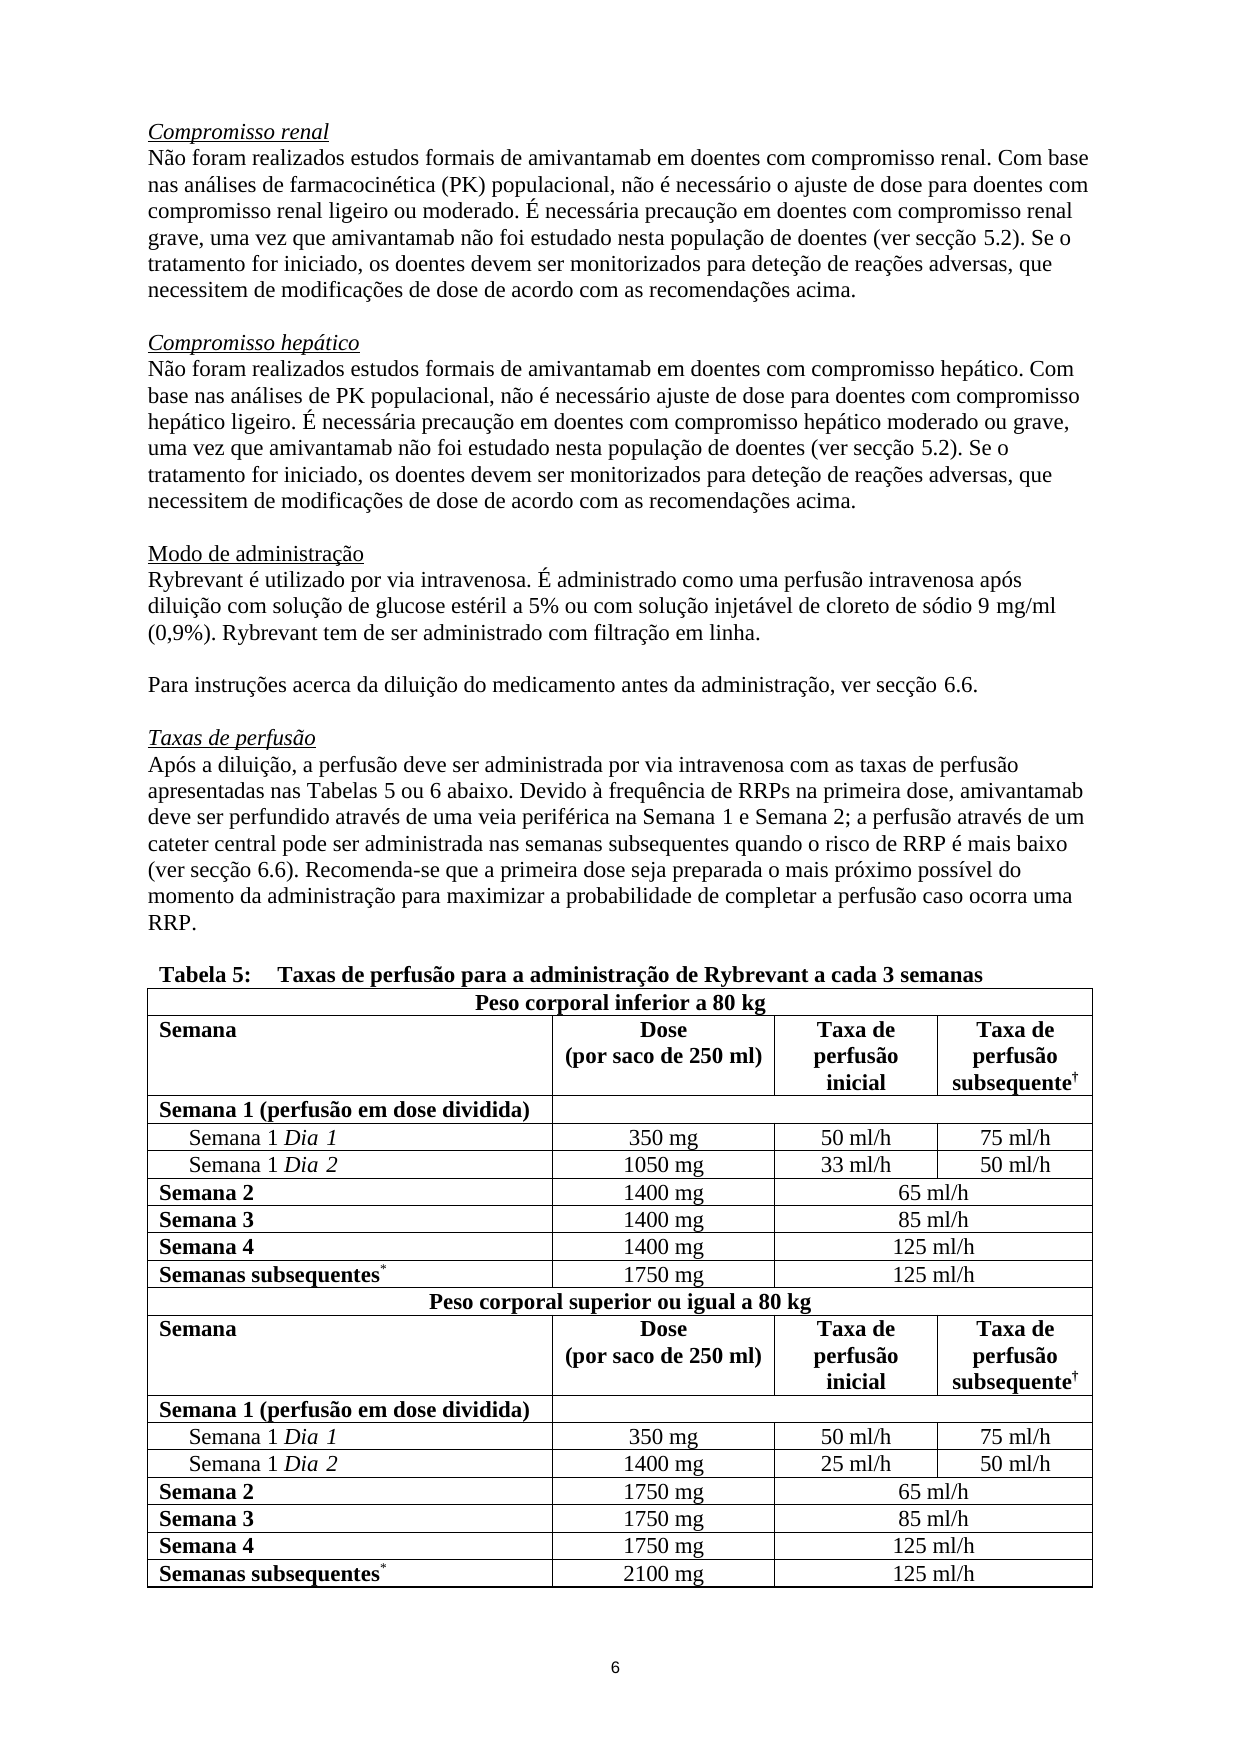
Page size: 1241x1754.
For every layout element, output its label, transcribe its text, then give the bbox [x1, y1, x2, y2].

table_cell 1400 mg [553, 1233, 774, 1260]
text Taxas de perfusão [148, 724, 1092, 751]
text Rybrevant é utilizado por via intravenosa. É administrado como uma perfusão intravenosa após diluição com solução de glucose estéril a 5% ou com solução injetável de cloreto de sódio 9 mg/ml (0,9%). Rybrevant tem de ser administrado com filtração em linha. [148, 566, 1092, 645]
table_cell Semana 1 Dia 2 [148, 1450, 552, 1477]
table_cell Semana [148, 1016, 552, 1095]
table_cell 1750 mg [553, 1261, 774, 1287]
table_cell 25 ml/h [775, 1450, 937, 1477]
text Compromisso renal [148, 118, 1092, 144]
table_cell Semana 3 [148, 1206, 552, 1232]
table_cell Semana [148, 1316, 552, 1394]
table_header Tabela 5: Taxas de perfusão para a administração de Rybrevant a cada 3 semanas [148, 961, 1093, 988]
text Não foram realizados estudos formais de amivantamab em doentes com compromisso hepático. Com base nas análises de PK populacional, não é necessário ajuste de dose para doentes com compromisso hepático ligeiro. É necessária precaução em doentes com compromisso hepático moderado ou grave, uma vez que amivantamab não foi estudado nesta população de doentes (ver secção 5.2). Se o tratamento for iniciado, os doentes devem ser monitorizados para deteção de reações adversas, que necessitem de modificações de dose de acordo com as recomendações acima. [148, 355, 1092, 513]
table_cell Peso corporal superior ou igual a 80 kg [148, 1288, 1092, 1314]
table_cell Semana 4 [148, 1533, 552, 1559]
table_cell [553, 1396, 1092, 1422]
table_cell Semanas subsequentes* [148, 1560, 552, 1586]
table_cell 1400 mg [553, 1450, 774, 1477]
table_cell [553, 1096, 1092, 1123]
table_cell Semana 4 [148, 1233, 552, 1260]
table_cell 125 ml/h [775, 1560, 1092, 1586]
table_cell Semanas subsequentes* [148, 1261, 552, 1287]
table_cell Dose (por saco de 250 ml) [553, 1316, 774, 1394]
text Modo de administração [148, 540, 1092, 566]
table_cell 1050 mg [553, 1151, 774, 1177]
table_cell 50 ml/h [775, 1124, 937, 1150]
table_cell Semana 3 [148, 1505, 552, 1532]
table_cell 65 ml/h [775, 1478, 1092, 1504]
table_cell 1750 mg [553, 1478, 774, 1504]
table_cell 1750 mg [553, 1505, 774, 1532]
table_cell 350 mg [553, 1423, 774, 1449]
table_cell 1750 mg [553, 1533, 774, 1559]
table_cell 65 ml/h [775, 1179, 1092, 1205]
table_cell 50 ml/h [938, 1450, 1092, 1477]
table_cell Taxa de perfusão inicial [775, 1016, 937, 1095]
table_cell 2100 mg [553, 1560, 774, 1586]
table_cell Peso corporal inferior a 80 kg [148, 989, 1092, 1015]
table_cell 50 ml/h [775, 1423, 937, 1449]
table_cell 75 ml/h [938, 1124, 1092, 1150]
table_cell Semana 1 Dia 1 [148, 1124, 552, 1150]
table_cell 33 ml/h [775, 1151, 937, 1177]
table_cell 125 ml/h [775, 1233, 1092, 1260]
table_cell 1400 mg [553, 1179, 774, 1205]
table_cell 85 ml/h [775, 1206, 1092, 1232]
table_cell 85 ml/h [775, 1505, 1092, 1532]
table_cell Taxa de perfusão inicial [775, 1316, 937, 1394]
table_cell Semana 2 [148, 1478, 552, 1504]
table_cell Semana 1 Dia 2 [148, 1151, 552, 1177]
table_cell Taxa de perfusão subsequente† [938, 1316, 1092, 1394]
text Não foram realizados estudos formais de amivantamab em doentes com compromisso renal. Com base nas análises de farmacocinética (PK) populacional, não é necessário o ajuste de dose para doentes com compromisso renal ligeiro ou moderado. É necessária precaução em doentes com compromisso renal grave, uma vez que amivantamab não foi estudado nesta população de doentes (ver secção 5.2). Se o tratamento for iniciado, os doentes devem ser monitorizados para deteção de reações adversas, que necessitem de modificações de dose de acordo com as recomendações acima. [148, 144, 1092, 303]
table_cell Semana 2 [148, 1179, 552, 1205]
table_cell Semana 1 (perfusão em dose dividida) [148, 1396, 552, 1422]
table_cell 350 mg [553, 1124, 774, 1150]
table_cell 50 ml/h [938, 1151, 1092, 1177]
table_cell Semana 1 (perfusão em dose dividida) [148, 1096, 552, 1123]
text Compromisso hepático [148, 329, 1092, 355]
table_cell 125 ml/h [775, 1261, 1092, 1287]
table_cell 75 ml/h [938, 1423, 1092, 1449]
table_cell Taxa de perfusão subsequente† [938, 1016, 1092, 1095]
table_cell Dose (por saco de 250 ml) [553, 1016, 774, 1095]
table_cell Semana 1 Dia 1 [148, 1423, 552, 1449]
text Após a diluição, a perfusão deve ser administrada por via intravenosa com as taxas de perfusão apresentadas nas Tabelas 5 ou 6 abaixo. Devido à frequência de RRPs na primeira dose, amivantamab deve ser perfundido através de uma veia periférica na Semana 1 e Semana 2; a perfusão através de um cateter central pode ser administrada nas semanas subsequentes quando o risco de RRP é mais baixo (ver secção 6.6). Recomenda-se que a primeira dose seja preparada o mais próximo possível do momento da administração para maximizar a probabilidade de completar a perfusão caso ocorra uma RRP. [148, 751, 1092, 935]
text Para instruções acerca da diluição do medicamento antes da administração, ver secção 6.6. [148, 672, 1092, 698]
table_cell 1400 mg [553, 1206, 774, 1232]
table_cell 125 ml/h [775, 1533, 1092, 1559]
